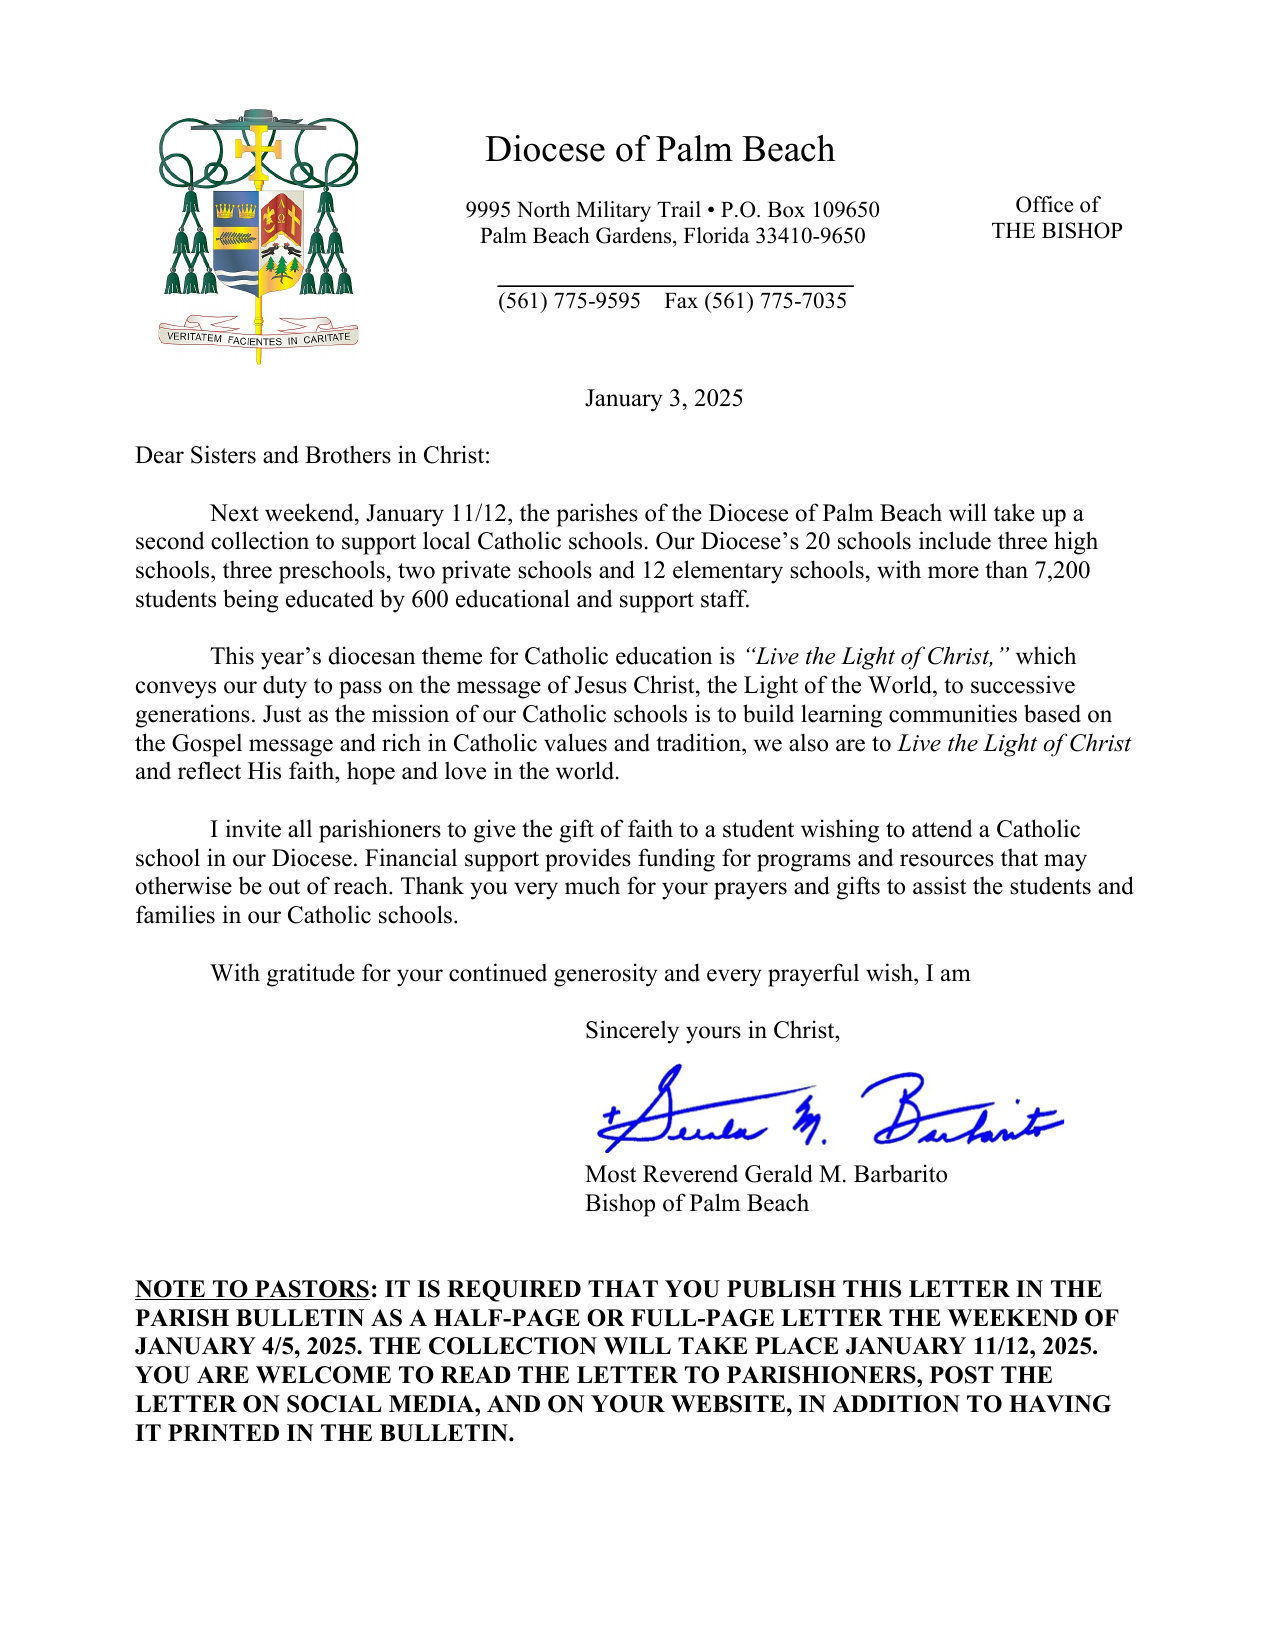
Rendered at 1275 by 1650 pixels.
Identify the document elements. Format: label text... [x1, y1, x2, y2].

text Next weekend, January 11/12, the parishes of the Diocese of Palm Beach will take up a second collection to support local Catholic schools. Our Diocese’s 20 schools include three high schools, three preschools, two private schools and 12 elementary schools, with more than 7,200 students being educated by 600 educational and support staff. [135, 498, 1140, 613]
picture [595, 1061, 1064, 1152]
text Most Reverend Gerald M. Barbarito Bishop of Palm Beach [135, 1130, 1140, 1216]
text NOTE TO PASTORS: IT IS REQUIRED THAT YOU PUBLISH THIS LETTER IN THE PARISH BULLETIN AS A HALF-PAGE OR FULL-PAGE LETTER THE WEEKEND OF JANUARY 4/5, 2025. THE COLLECTION WILL TAKE PLACE JANUARY 11/12, 2025. YOU ARE WELCOME TO READ THE LETTER TO PARISHIONERS, POST THE LETTER ON SOCIAL MEDIA, AND ON YOUR WEBSITE, IN ADDITION TO HAVING IT PRINTED IN THE BULLETIN. [135, 1274, 1140, 1446]
text Dear Sisters and Brothers in Christ: [135, 440, 1140, 469]
text Sincerely yours in Christ, [135, 1015, 1140, 1044]
text I invite all parishioners to give the gift of faith to a student wishing to attend a Catholic school in our Diocese. Financial support provides funding for programs and resources that may otherwise be out of reach. Thank you very much for your prayers and gifts to assist the students and families in our Catholic schools. [135, 814, 1140, 929]
text 9995 North Military Trail • [445, 196, 900, 222]
text January 3, 2025 [238, 379, 1140, 411]
text With gratitude for your continued generosity and every prayerful wish, I am [135, 958, 1140, 986]
text This year’s diocesan theme for Catholic education is “Live the Light of Christ,” which conveys our duty to pass on the message of Jesus Christ, the Light of the World, to successive generations. Just as the mission of our Catholic schools is to build learning communities based on the Gospel message and rich in Catholic values and tradition, we also are to Live the Light of Christ and reflect His faith, hope and love in the world. [135, 641, 1140, 785]
text (561) 775-9595 Fax (561) 775-7035 [445, 287, 900, 314]
picture [158, 109, 359, 365]
